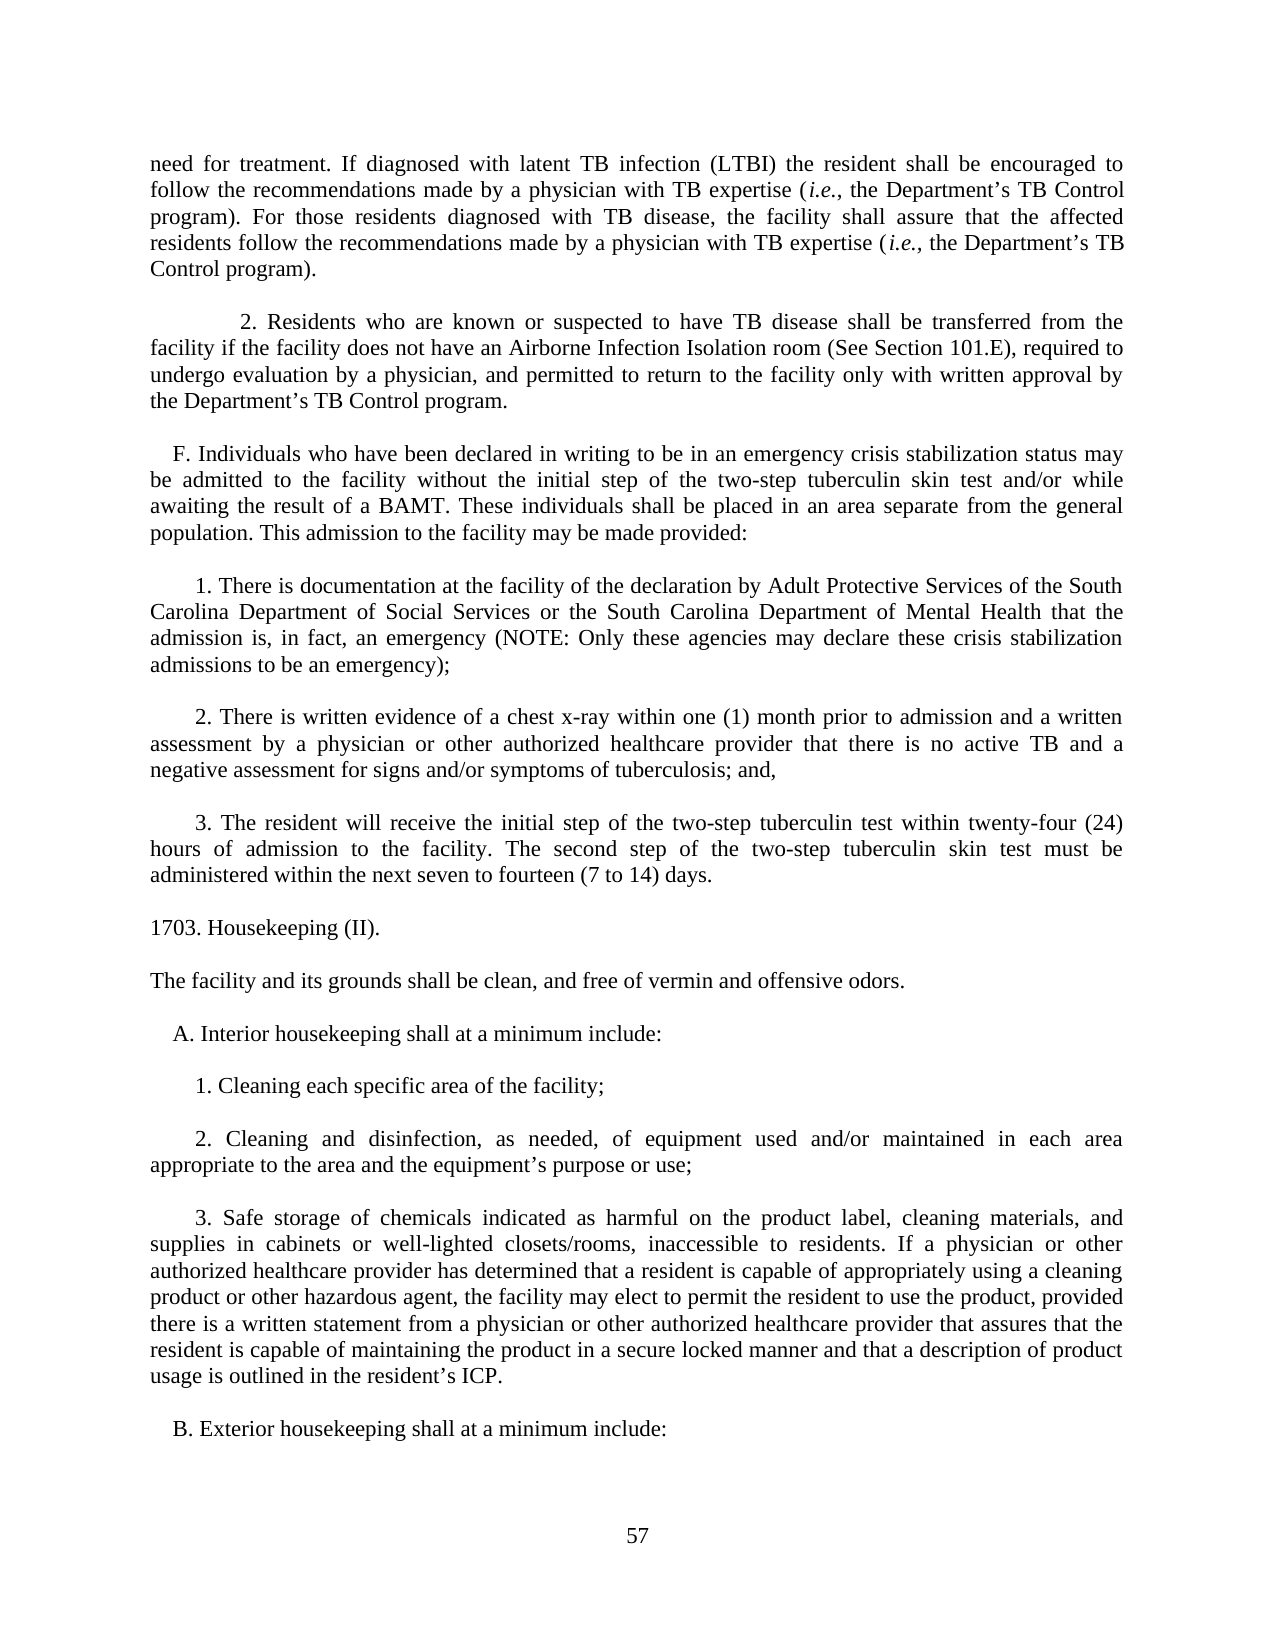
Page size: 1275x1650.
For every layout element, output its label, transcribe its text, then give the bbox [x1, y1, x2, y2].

text 1703. Housekeeping (II). [150, 914, 1125, 941]
text 2. Cleaning and disinfection, as needed, of equipment used and/or maintained in each area appropriate to the area and the equipment’s purpose or use; [150, 1125, 1125, 1178]
text The facility and its grounds shall be clean, and free of vermin and offensive odors. [150, 967, 1125, 993]
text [150, 150, 1125, 282]
text 3. Safe storage of chemicals indicated as harmful on the product label, cleaning materials, and supplies in cabinets or well-lighted closets/rooms, inaccessible to residents. If a physician or other authorized healthcare provider has determined that a resident is capable of appropriately using a cleaning product or other hazardous agent, the facility may elect to permit the resident to use the product, provided there is a written statement from a physician or other authorized healthcare provider that assures that the resident is capable of maintaining the product in a secure locked manner and that a description of product usage is outlined in the resident’s ICP. [150, 1204, 1125, 1389]
text 1. Cleaning each specific area of the facility; [150, 1072, 1125, 1099]
text A. Interior housekeeping shall at a minimum include: [150, 1020, 1125, 1046]
text 2. Residents who are known or suspected to have TB disease shall be transferred from the facility if the facility does not have an Airborne Infection Isolation room (See Section 101.E), required to undergo evaluation by a physician, and permitted to return to the facility only with written approval by the Department’s TB Control program. [150, 308, 1125, 413]
text F. Individuals who have been declared in writing to be in an emergency crisis stabilization status may be admitted to the facility without the initial step of the two-step tuberculin skin test and/or while awaiting the result of a BAMT. These individuals shall be placed in an area separate from the general population. This admission to the facility may be made provided: [150, 440, 1125, 545]
text 2. There is written evidence of a chest x-ray within one (1) month prior to admission and a written assessment by a physician or other authorized healthcare provider that there is no active TB and a negative assessment for signs and/or symptoms of tuberculosis; and, [150, 703, 1125, 782]
text B. Exterior housekeeping shall at a minimum include: [150, 1415, 1125, 1441]
text 1. There is documentation at the facility of the declaration by Adult Protective Services of the South Carolina Department of Social Services or the South Carolina Department of Mental Health that the admission is, in fact, an emergency (NOTE: Only these agencies may declare these crisis stabilization admissions to be an emergency); [150, 572, 1125, 677]
text 3. The resident will receive the initial step of the two-step tuberculin test within twenty-four (24) hours of admission to the facility. The second step of the two-step tuberculin skin test must be administered within the next seven to fourteen (7 to 14) days. [150, 809, 1125, 888]
